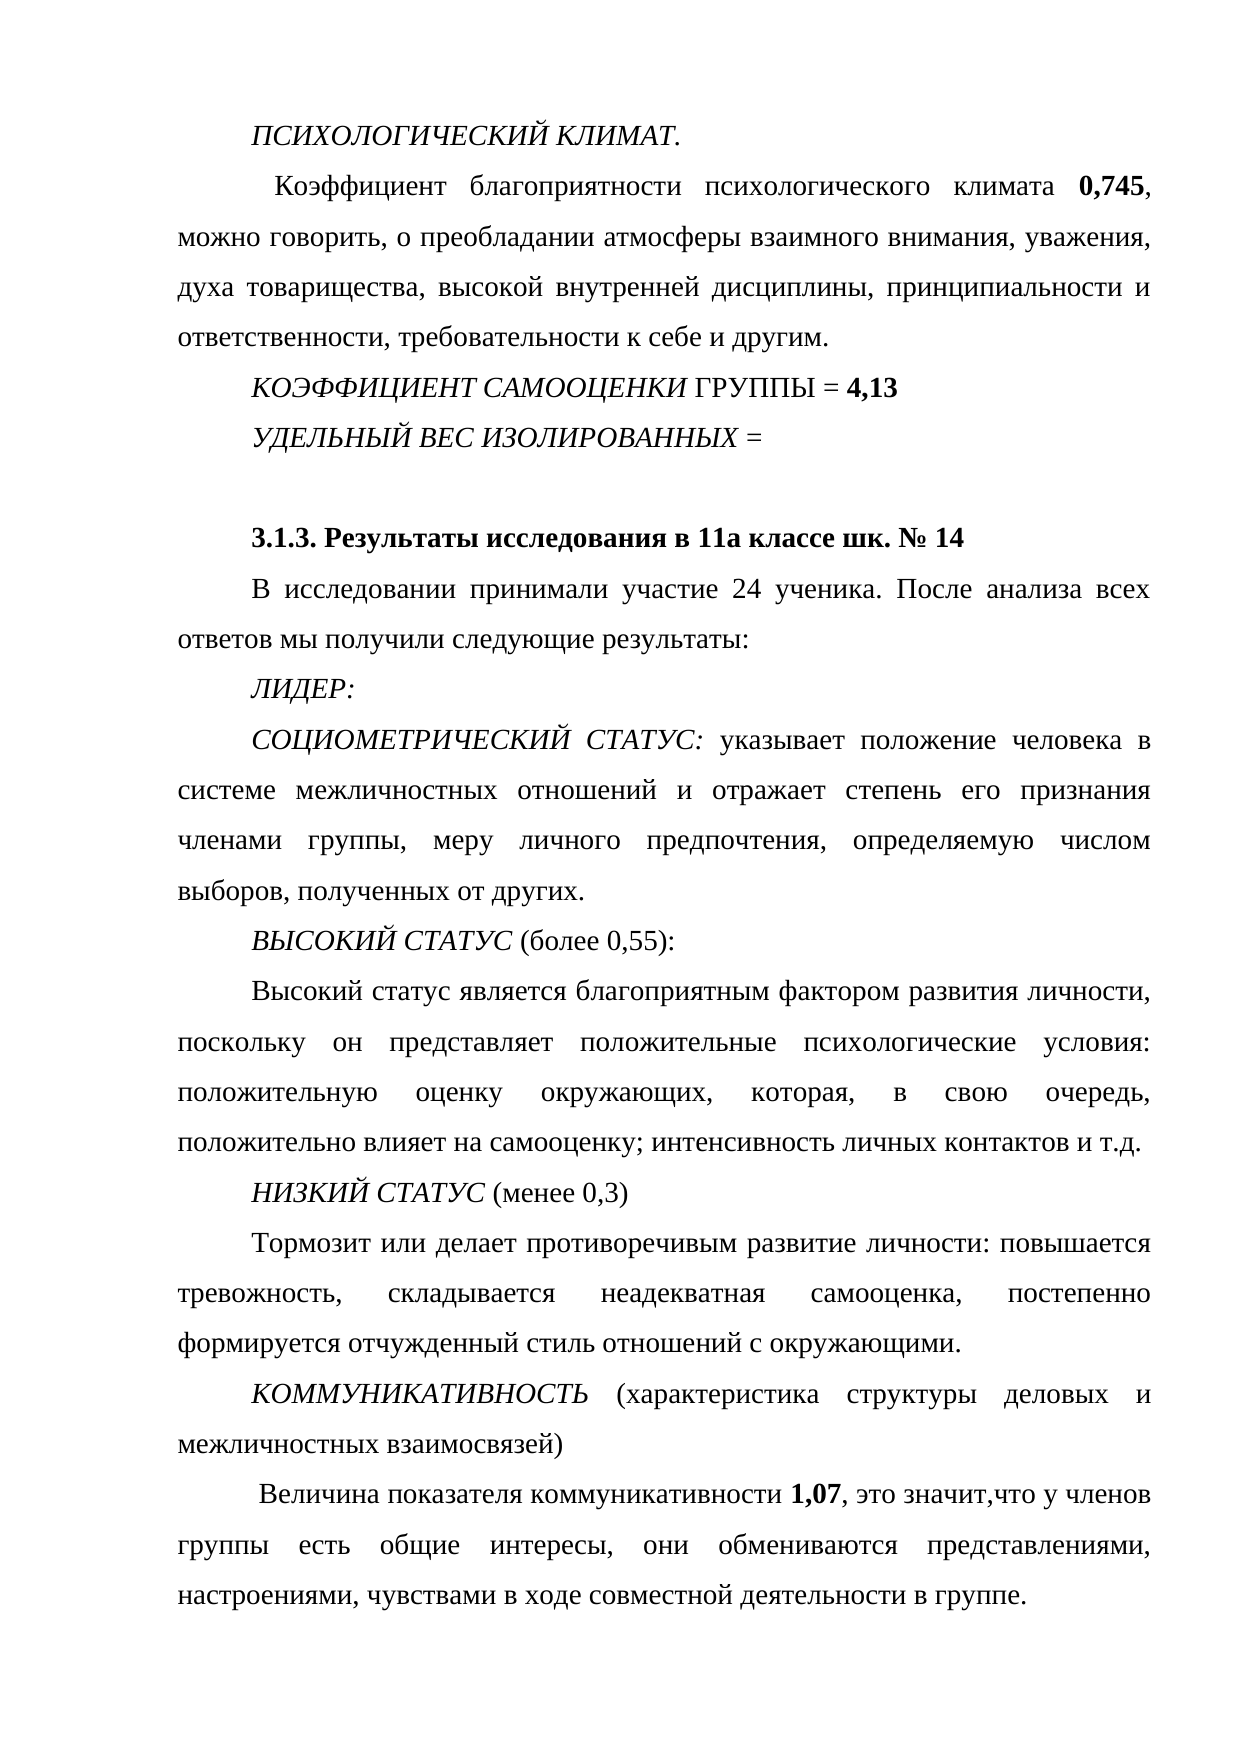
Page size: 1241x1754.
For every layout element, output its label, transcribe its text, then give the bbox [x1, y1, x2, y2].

text НИЗКИЙ СТАТУС (менее 0,3) [177, 1175, 1152, 1208]
text ПСИХОЛОГИЧЕСКИЙ КЛИМАТ. [177, 118, 1152, 152]
text Высокий статус является благоприятным фактором развития личности, поскольку он представляет положительные психологические условия: положительную оценку окружающих, которая, в свою очередь, положительно влияет на самооценку; интенсивность личных контактов и т.д. [177, 973, 1152, 1158]
text СОЦИОМЕТРИЧЕСКИЙ СТАТУС: указывает положение человека в системе межличностных отношений и отражает степень его признания членами группы, меру личного предпочтения, определяемую числом выборов, полученных от других. [177, 722, 1152, 906]
text КОММУНИКАТИВНОСТЬ (характеристика структуры деловых и межличностных взаимосвязей) [177, 1376, 1152, 1460]
text Величина показателя коммуникативности 1,07, это значит,что у членов группы есть общие интересы, они обмениваются представлениями, настроениями, чувствами в ходе совместной деятельности в группе. [177, 1477, 1152, 1611]
text УДЕЛЬНЫЙ ВЕС ИЗОЛИРОВАННЫХ = [177, 420, 1152, 453]
text КОЭФФИЦИЕНТ САМООЦЕНКИ ГРУППЫ = 4,13 [177, 370, 1152, 403]
text Тормозит или делает противоречивым развитие личности: повышается тревожность, складывается неадекватная самооценка, постепенно формируется отчужденный стиль отношений с окружающими. [177, 1225, 1152, 1359]
text ЛИДЕР: [177, 672, 1152, 705]
text 3.1.3. Результаты исследования в 11а классе шк. № 14 [177, 521, 1152, 554]
text ВЫСОКИЙ СТАТУС (более 0,55): [177, 923, 1152, 957]
text Коэффициент благоприятности психологического климата 0,745, можно говорить, о преобладании атмосферы взаимного внимания, уважения, духа товарищества, высокой внутренней дисциплины, принципиальности и ответственности, требовательности к себе и другим. [177, 168, 1152, 353]
text В исследовании принимали участие 24 ученика. После анализа всех ответов мы получили следующие результаты: [177, 571, 1152, 655]
